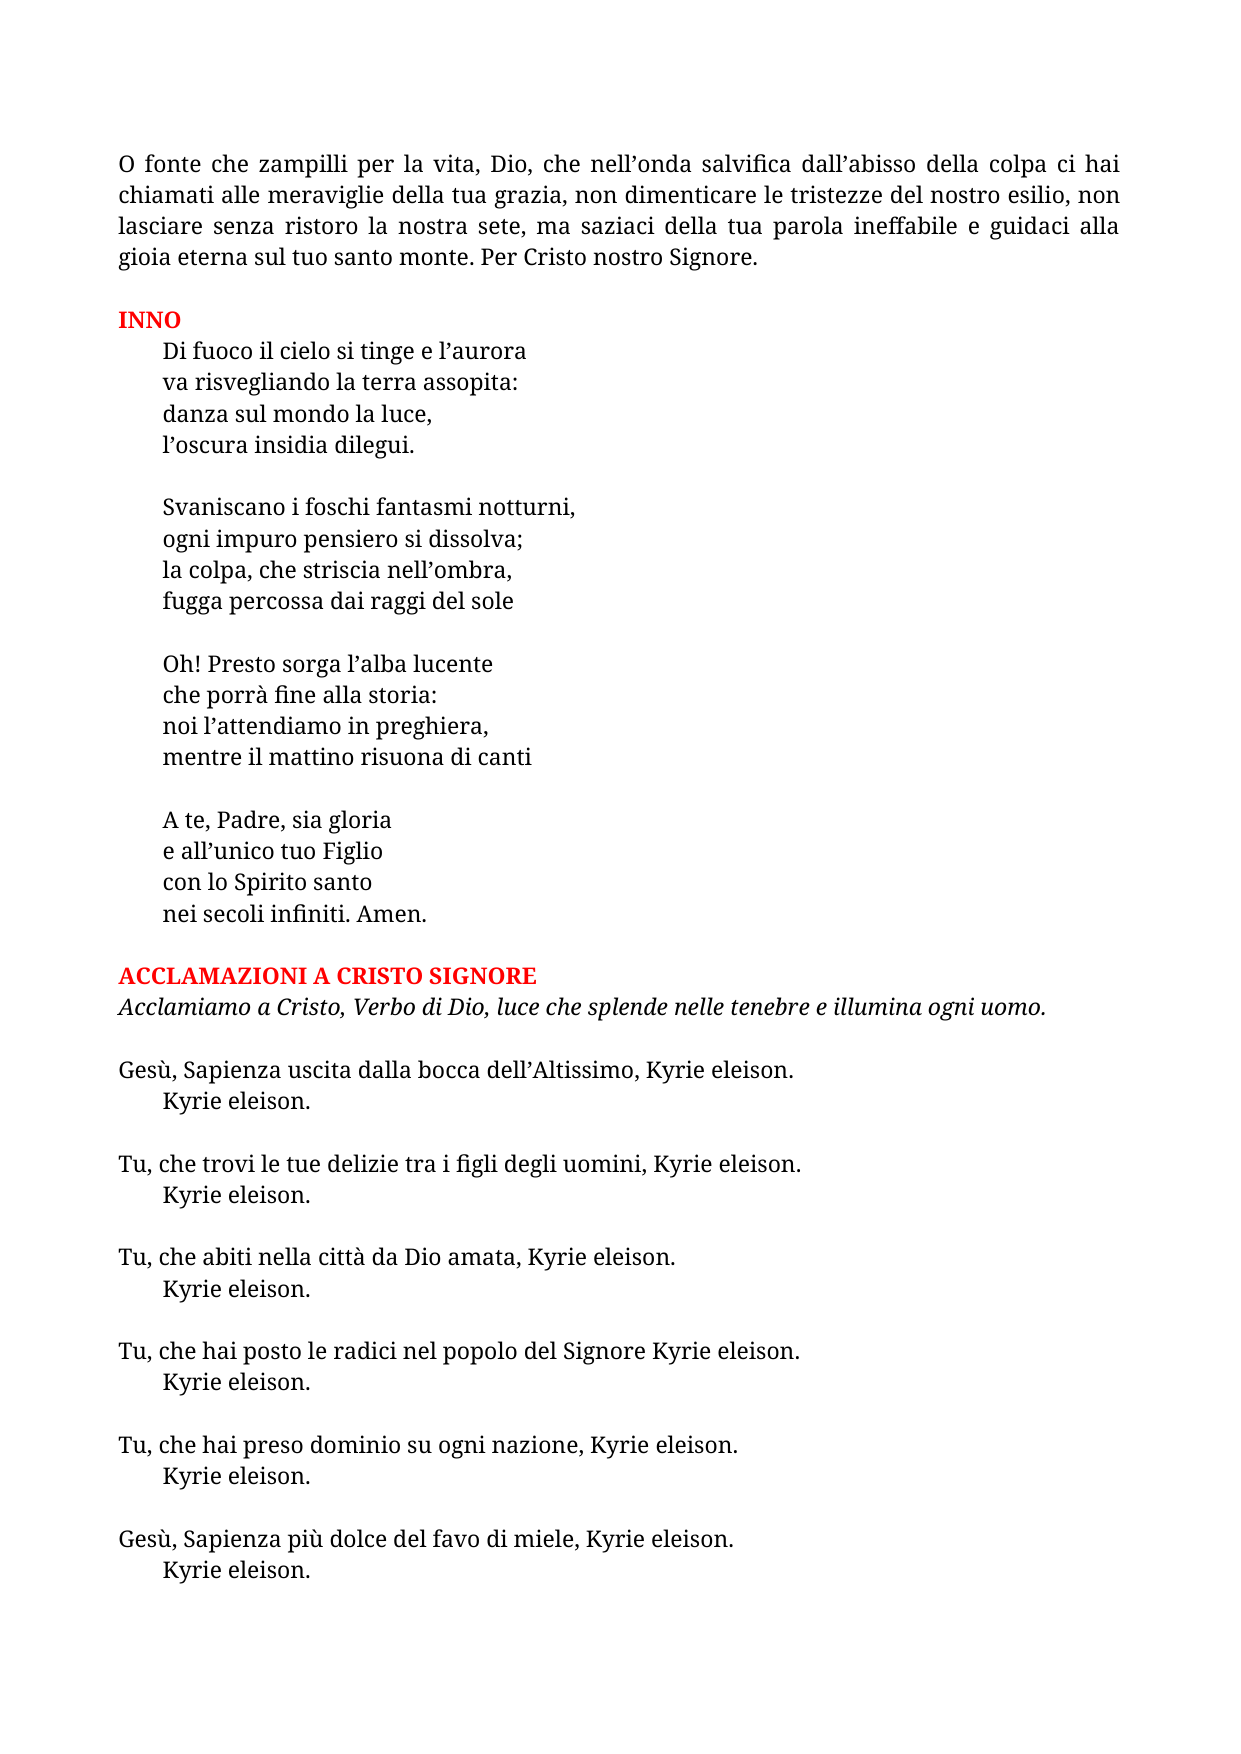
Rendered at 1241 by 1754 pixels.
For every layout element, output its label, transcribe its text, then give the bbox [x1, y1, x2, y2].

text Tu, che hai posto le radici nel popolo del Signore Kyrie eleison. [118, 1335, 1122, 1366]
text ACCLAMAZIONI A CRISTO SIGNORE [118, 960, 1122, 991]
text Tu, che abiti nella città da Dio amata, Kyrie eleison. [118, 1241, 1122, 1273]
text danza sul mondo la luce, [162, 398, 1122, 429]
text A te, Padre, sia gloria [162, 804, 1122, 835]
text mentre il mattino risuona di canti [162, 741, 1122, 773]
text con lo Spirito santo [162, 866, 1122, 898]
text O fonte che zampilli per la vita, Dio, che nell’onda salvifica dall’abisso della colpa ci hai chiamati alle meraviglie della tua grazia, non dimenticare le tristezze del nostro esilio, non lasciare senza ristoro la nostra sete, ma saziaci della tua parola ineffabile e guidaci alla gioia eterna sul tuo santo monte. Per Cristo nostro Signore. [118, 148, 1122, 273]
text Kyrie eleison. [118, 1460, 1122, 1491]
text Kyrie eleison. [118, 1273, 1122, 1304]
text va risvegliando la terra assopita: [162, 366, 1122, 398]
text Kyrie eleison. [118, 1179, 1122, 1210]
text Di fuoco il cielo si tinge e l’aurora [162, 335, 1122, 366]
text l’oscura insidia dilegui. [162, 429, 1122, 460]
text Kyrie eleison. [118, 1366, 1122, 1398]
text e all’unico tuo Figlio [162, 835, 1122, 866]
text INNO [118, 304, 1122, 335]
text la colpa, che striscia nell’ombra, [162, 554, 1122, 585]
text Kyrie eleison. [118, 1554, 1122, 1585]
text ogni impuro pensiero si dissolva; [162, 523, 1122, 554]
text Acclamiamo a Cristo, Verbo di Dio, luce che splende nelle tenebre e illumina ogni uomo. [118, 991, 1122, 1023]
text Tu, che trovi le tue delizie tra i figli degli uomini, Kyrie eleison. [118, 1148, 1122, 1179]
text Gesù, Sapienza uscita dalla bocca dell’Altissimo, Kyrie eleison. [118, 1054, 1122, 1085]
text fugga percossa dai raggi del sole [162, 585, 1122, 616]
text noi l’attendiamo in preghiera, [162, 710, 1122, 741]
text Tu, che hai preso dominio su ogni nazione, Kyrie eleison. [118, 1429, 1122, 1460]
text Kyrie eleison. [118, 1085, 1122, 1116]
text Oh! Presto sorga l’alba lucente [162, 648, 1122, 679]
text che porrà fine alla storia: [162, 679, 1122, 710]
text Svaniscano i foschi fantasmi notturni, [162, 491, 1122, 523]
text nei secoli infiniti. Amen. [162, 898, 1122, 929]
text Gesù, Sapienza più dolce del favo di miele, Kyrie eleison. [118, 1523, 1122, 1554]
